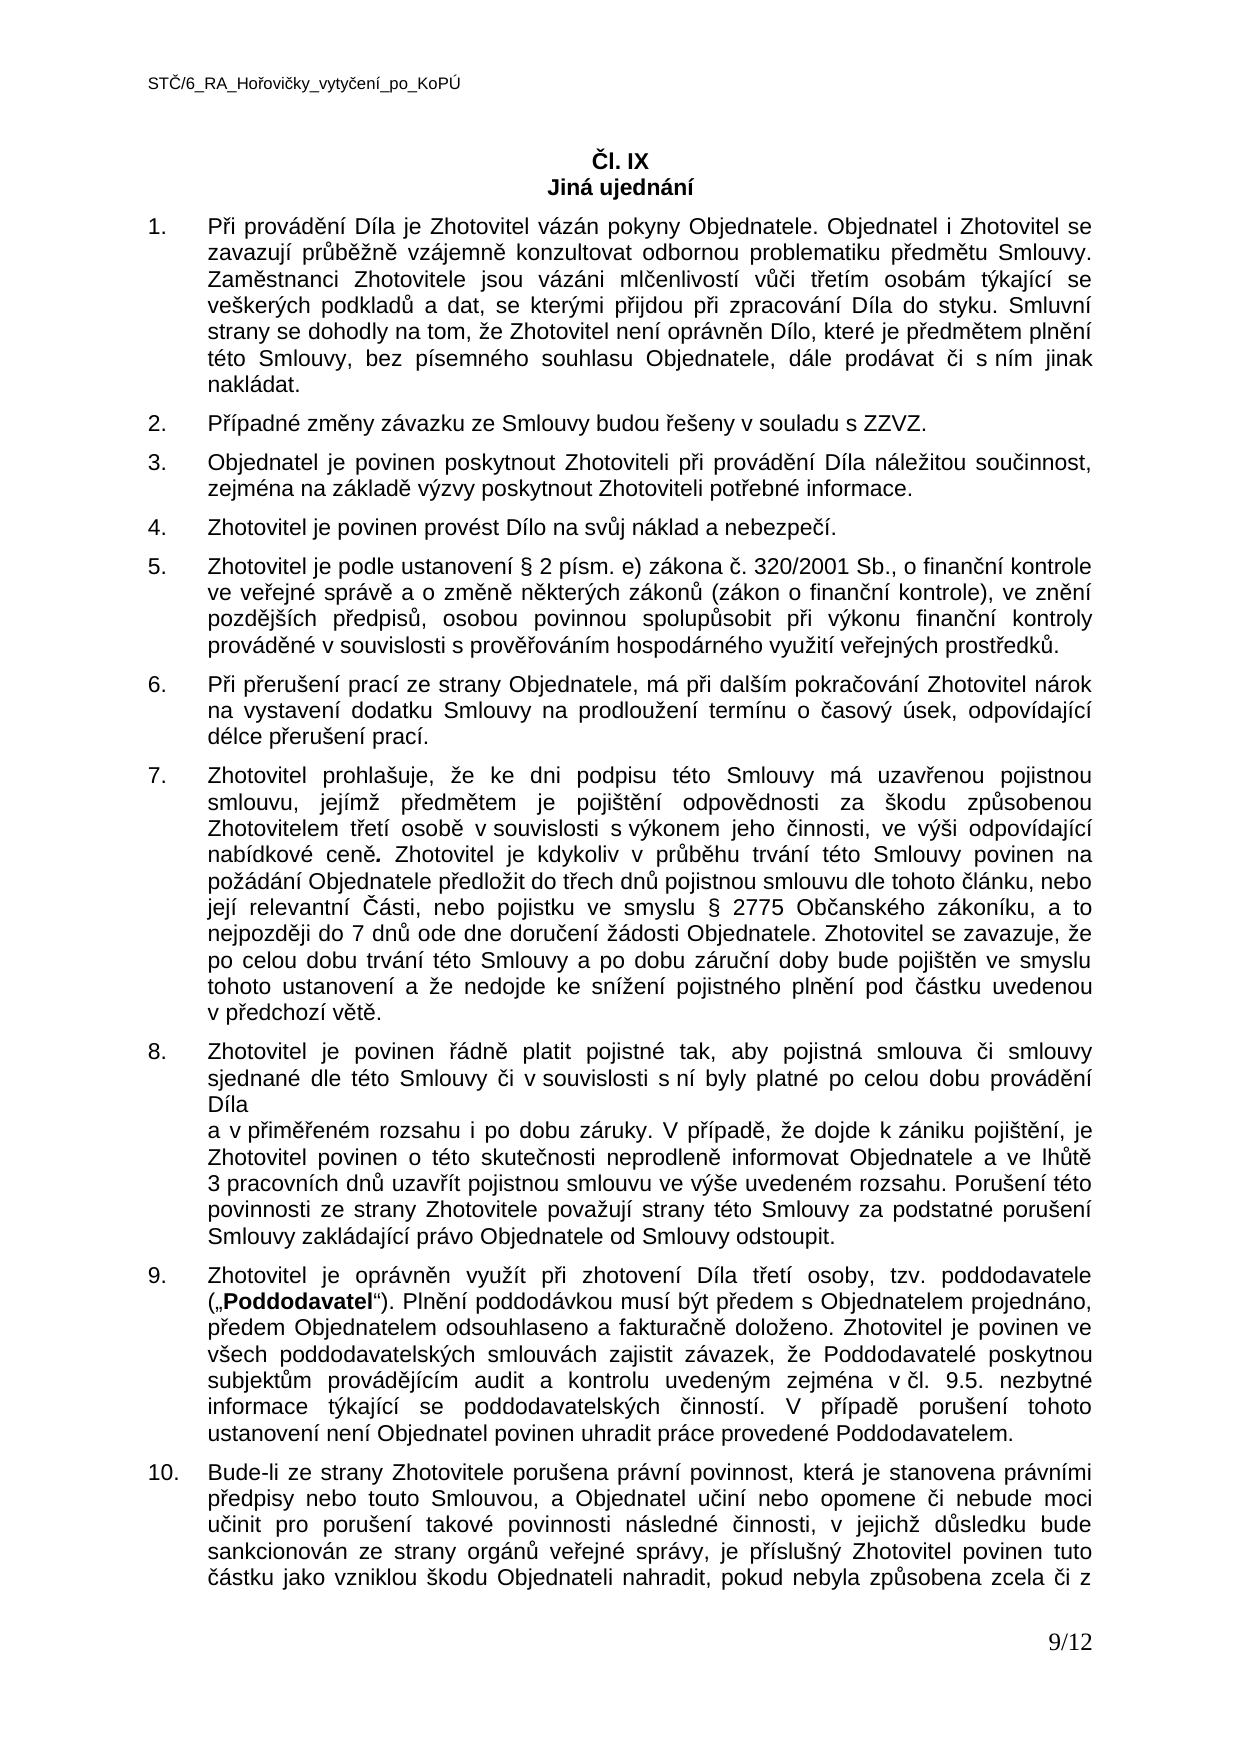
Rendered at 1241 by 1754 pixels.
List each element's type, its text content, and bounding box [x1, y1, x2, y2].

list Při provádění Díla je Zhotovitel vázán pokyny Objednatele. Objednatel i Zhotovitel se zavazují průběžně vzájemně konzultovat odbornou problematiku předmětu Smlouvy. Zaměstnanci Zhotovitele jsou vázáni mlčenlivostí vůči třetím osobám týkající se veškerých podkladů a dat, se kterými přijdou při zpracování Díla do styku. Smluvní strany se dohodly na tom, že Zhotovitel není oprávněn Dílo, které je předmětem plnění této Smlouvy, bez písemného souhlasu Objednatele, dále prodávat či s ním jinak nakládat. [148, 213, 1093, 397]
list Zhotovitel prohlašuje, že ke dni podpisu této Smlouvy má uzavřenou pojistnou smlouvu, jejímž předmětem je pojištění odpovědnosti za škodu způsobenou Zhotovitelem třetí osobě v souvislosti s výkonem jeho činnosti, ve výši odpovídající nabídkové ceně. Zhotovitel je kdykoliv v průběhu trvání této Smlouvy povinen na požádání Objednatele předložit do třech dnů pojistnou smlouvu dle tohoto článku, nebo její relevantní Části, nebo pojistku ve smyslu § 2775 Občanského zákoníku, a to nejpozději do 7 dnů ode dne doručení žádosti Objednatele. Zhotovitel se zavazuje, že po celou dobu trvání této Smlouvy a po dobu záruční doby bude pojištěn ve smyslu tohoto ustanovení a že nedojde ke snížení pojistného plnění pod částku uvedenou v předchozí větě. [148, 762, 1093, 1026]
list Zhotovitel je podle ustanovení § 2 písm. e) zákona č. 320/2001 Sb., o finanční kontrole ve veřejné správě a o změně některých zákonů (zákon o finanční kontrole), ve znění pozdějších předpisů, osobou povinnou spolupůsobit při výkonu finanční kontroly prováděné v souvislosti s prověřováním hospodárného využití veřejných prostředků. [148, 553, 1093, 658]
list Objednatel je povinen poskytnout Zhotoviteli při provádění Díla náležitou součinnost, zejména na základě výzvy poskytnout Zhotoviteli potřebné informace. [148, 449, 1093, 501]
list Zhotovitel je oprávněn využít při zhotovení Díla třetí osoby, tzv. poddodavatele („Poddodavatel“). Plnění poddodávkou musí být předem s Objednatelem projednáno, předem Objednatelem odsouhlaseno a fakturačně doloženo. Zhotovitel je povinen ve všech poddodavatelských smlouvách zajistit závazek, že Poddodavatelé poskytnou subjektům provádějícím audit a kontrolu uvedeným zejména v čl. 9.5. nezbytné informace týkající se poddodavatelských činností. V případě porušení tohoto ustanovení není Objednatel povinen uhradit práce provedené Poddodavatelem. [148, 1262, 1093, 1446]
list Zhotovitel je povinen provést Dílo na svůj náklad a nebezpečí. [148, 514, 1093, 540]
subtitle Čl. IX [148, 148, 1093, 174]
list Zhotovitel je povinen řádně platit pojistné tak, aby pojistná smlouva či smlouvy sjednané dle této Smlouvy či v souvislosti s ní byly platné po celou dobu provádění Díla a v přiměřeném rozsahu i po dobu záruky. V případě, že dojde k zániku pojištění, je Zhotovitel povinen o této skutečnosti neprodleně informovat Objednatele a ve lhůtě 3 pracovních dnů uzavřít pojistnou smlouvu ve výše uvedeném rozsahu. Porušení této povinnosti ze strany Zhotovitele považují strany této Smlouvy za podstatné porušení Smlouvy zakládající právo Objednatele od Smlouvy odstoupit. [148, 1038, 1093, 1249]
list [148, 1458, 1093, 1590]
subtitle Jiná ujednání [148, 174, 1093, 200]
list Případné změny závazku ze Smlouvy budou řešeny v souladu s ZZVZ. [148, 410, 1093, 436]
list Při přerušení prací ze strany Objednatele, má při dalším pokračování Zhotovitel nárok na vystavení dodatku Smlouvy na prodloužení termínu o časový úsek, odpovídající délce přerušení prací. [148, 671, 1093, 750]
